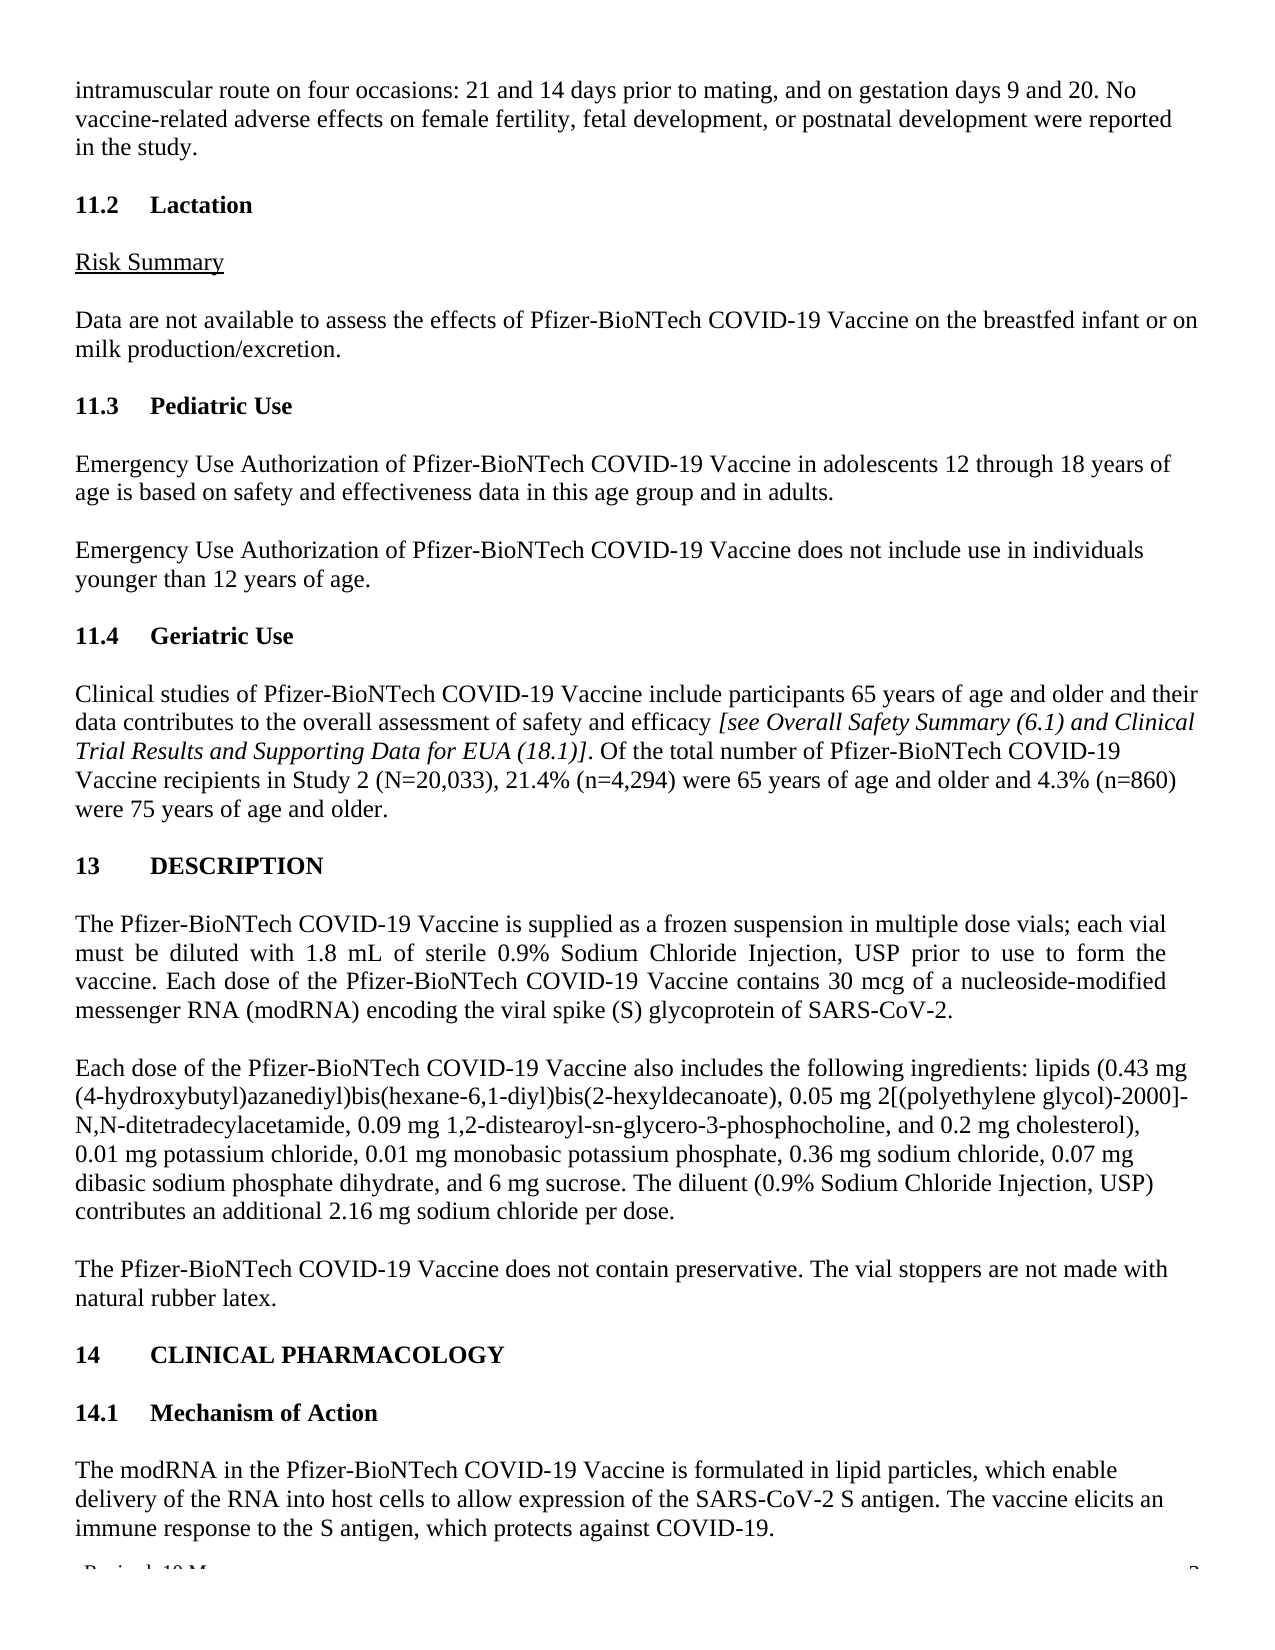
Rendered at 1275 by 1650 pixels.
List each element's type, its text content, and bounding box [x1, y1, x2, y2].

text Data are not available to assess the effects of Pfizer-BioNTech COVID-19 Vaccine on the breastfed infant or on milk production/excretion. [75, 305, 1212, 362]
text intramuscular route on four occasions: 21 and 14 days prior to mating, and on gestation days 9 and 20. No vaccine-related adverse effects on female fertility, fetal development, or postnatal development were reported in the study. [75, 75, 1197, 161]
subtitle Lactation [75, 190, 1212, 219]
text Emergency Use Authorization of Pfizer-BioNTech COVID-19 Vaccine does not include use in individuals younger than 12 years of age. [75, 535, 1146, 592]
subtitle DESCRIPTION [75, 851, 1212, 880]
text The modRNA in the Pfizer-BioNTech COVID-19 Vaccine is formulated in lipid particles, which enable delivery of the RNA into host cells to allow expression of the SARS-CoV-2 S antigen. The vaccine elicits an immune response to the S antigen, which protects against COVID-19. [75, 1455, 1166, 1541]
subtitle CLINICAL PHARMACOLOGY [75, 1340, 1212, 1369]
text 0.01 mg potassium chloride, 0.01 mg monobasic potassium phosphate, 0.36 mg sodium chloride, 0.07 mg dibasic sodium phosphate dihydrate, and 6 mg sucrose. The diluent (0.9% Sodium Chloride Injection, USP) contributes an additional 2.16 mg sodium chloride per dose. [75, 1139, 1156, 1225]
text Each dose of the Pfizer-BioNTech COVID-19 Vaccine also includes the following ingredients: lipids (0.43 mg (4-hydroxybutyl)azanediyl)bis(hexane-6,1-diyl)bis(2-hexyldecanoate), 0.05 mg 2[(polyethylene glycol)-2000]- N,N-ditetradecylacetamide, 0.09 mg 1,2-distearoyl-sn-glycero-3-phosphocholine, and 0.2 mg cholesterol), [75, 1053, 1188, 1139]
text The Pfizer-BioNTech COVID-19 Vaccine is supplied as a frozen suspension in multiple dose vials; each vial must be diluted with 1.8 mL of sterile 0.9% Sodium Chloride Injection, USP prior to use to form the vaccine. Each dose of the Pfizer-BioNTech COVID-19 Vaccine contains 30 mcg of a nucleoside-modified messenger RNA (modRNA) encoding the viral spike (S) glycoprotein of SARS-CoV-2. [75, 909, 1168, 1024]
text The Pfizer-BioNTech COVID-19 Vaccine does not contain preservative. The vial stoppers are not made with natural rubber latex. [75, 1254, 1169, 1311]
subtitle Pediatric Use [75, 391, 1212, 420]
list Mechanism of Action [75, 1398, 1212, 1426]
text Risk Summary [75, 247, 1212, 276]
text Clinical studies of Pfizer-BioNTech COVID-19 Vaccine include participants 65 years of age and older and their data contributes to the overall assessment of safety and efficacy [see Overall Safety Summary (6.1) and Clinical Trial Results and Supporting Data for EUA (18.1)]. Of the total number of Pfizer-BioNTech COVID-19 Vaccine recipients in Study 2 (N=20,033), 21.4% (n=4,294) were 65 years of age and older and 4.3% (n=860) were 75 years of age and older. [75, 679, 1198, 822]
subtitle Geriatric Use [75, 621, 1212, 650]
text Emergency Use Authorization of Pfizer-BioNTech COVID-19 Vaccine in adolescents 12 through 18 years of age is based on safety and effectiveness data in this age group and in adults. [75, 449, 1173, 506]
